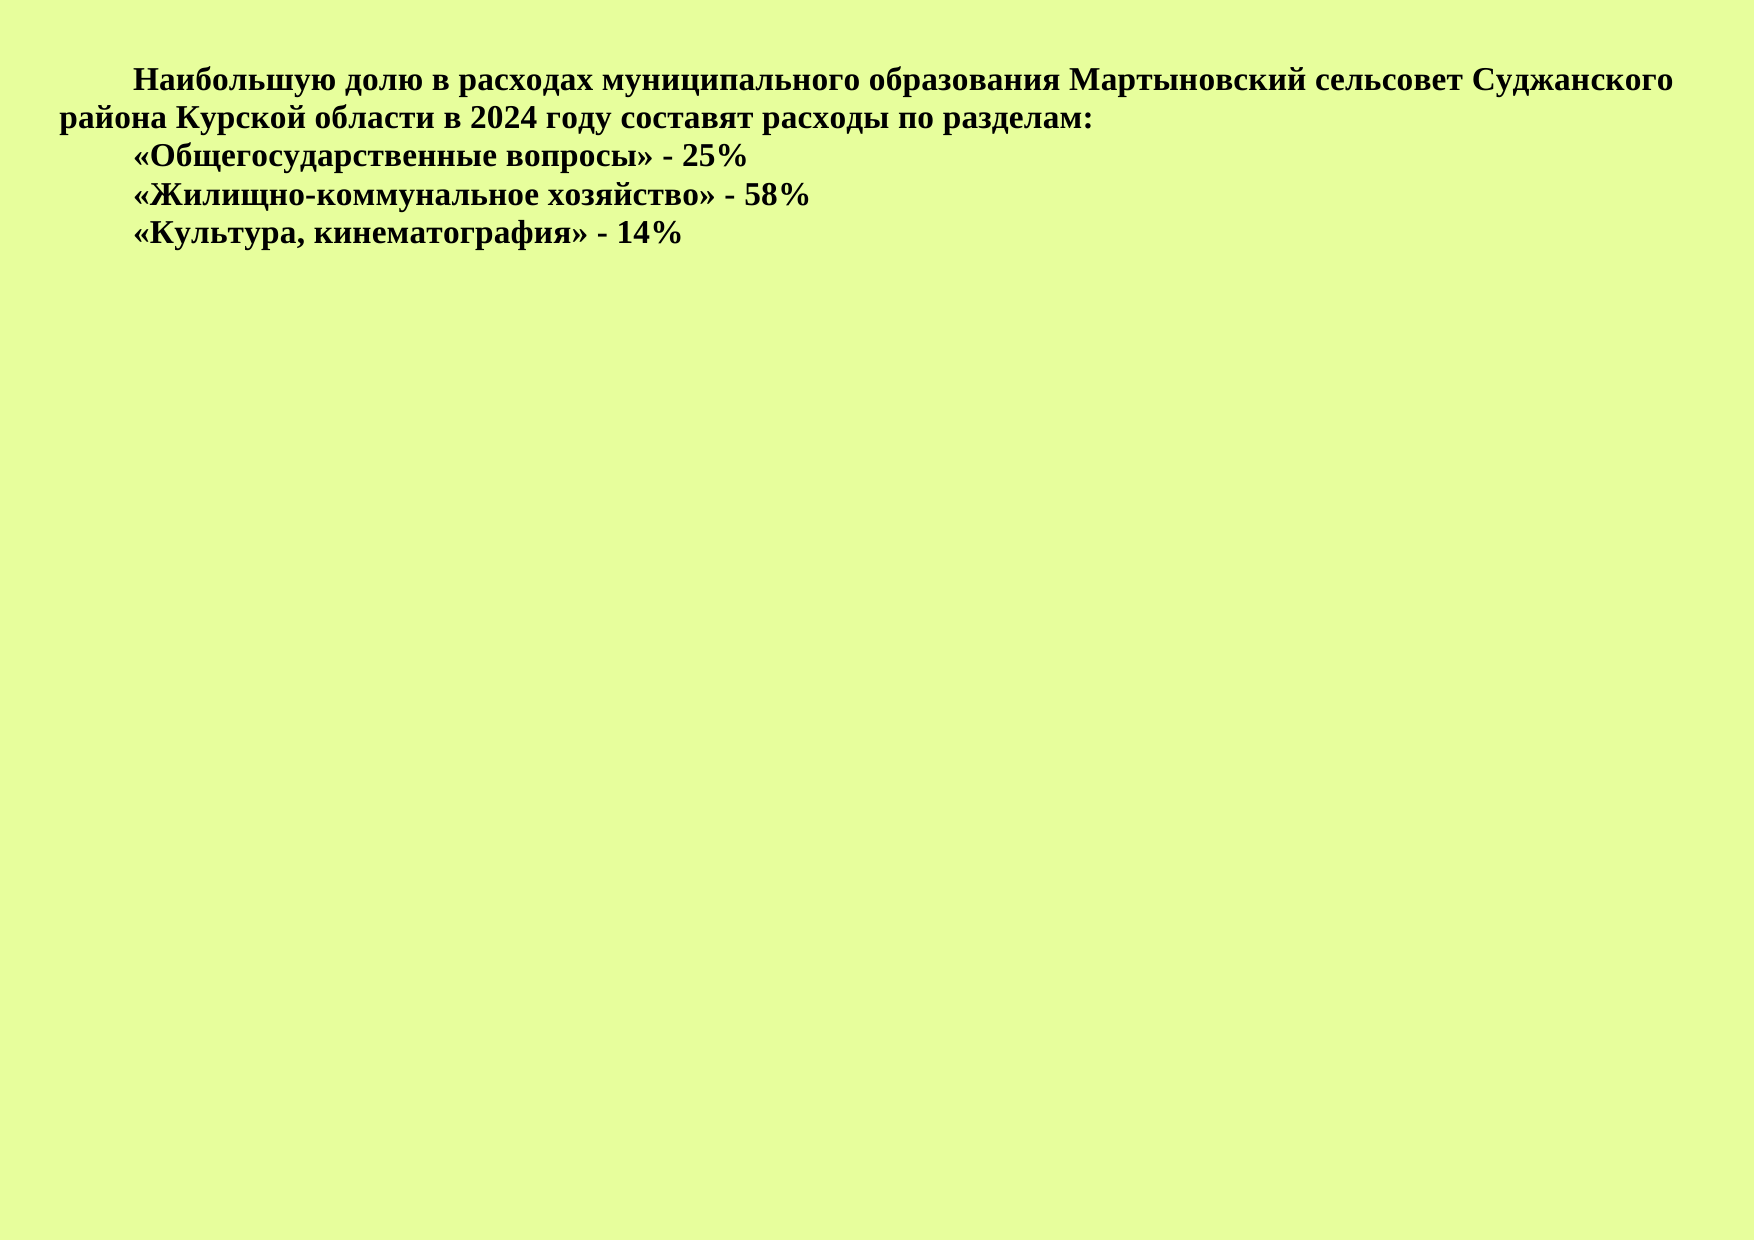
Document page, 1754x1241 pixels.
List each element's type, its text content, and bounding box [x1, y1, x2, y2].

text «Общегосударственные вопросы» - 25% [59, 136, 1695, 174]
text «Культура, кинематография» - 14% [59, 212, 1695, 251]
text Наибольшую долю в расходах муниципального образования Мартыновский сельсовет Суджанского района Курской области в 2024 году составят расходы по разделам: [59, 59, 1695, 136]
text «Жилищно-коммунальное хозяйство» - 58% [59, 174, 1695, 212]
